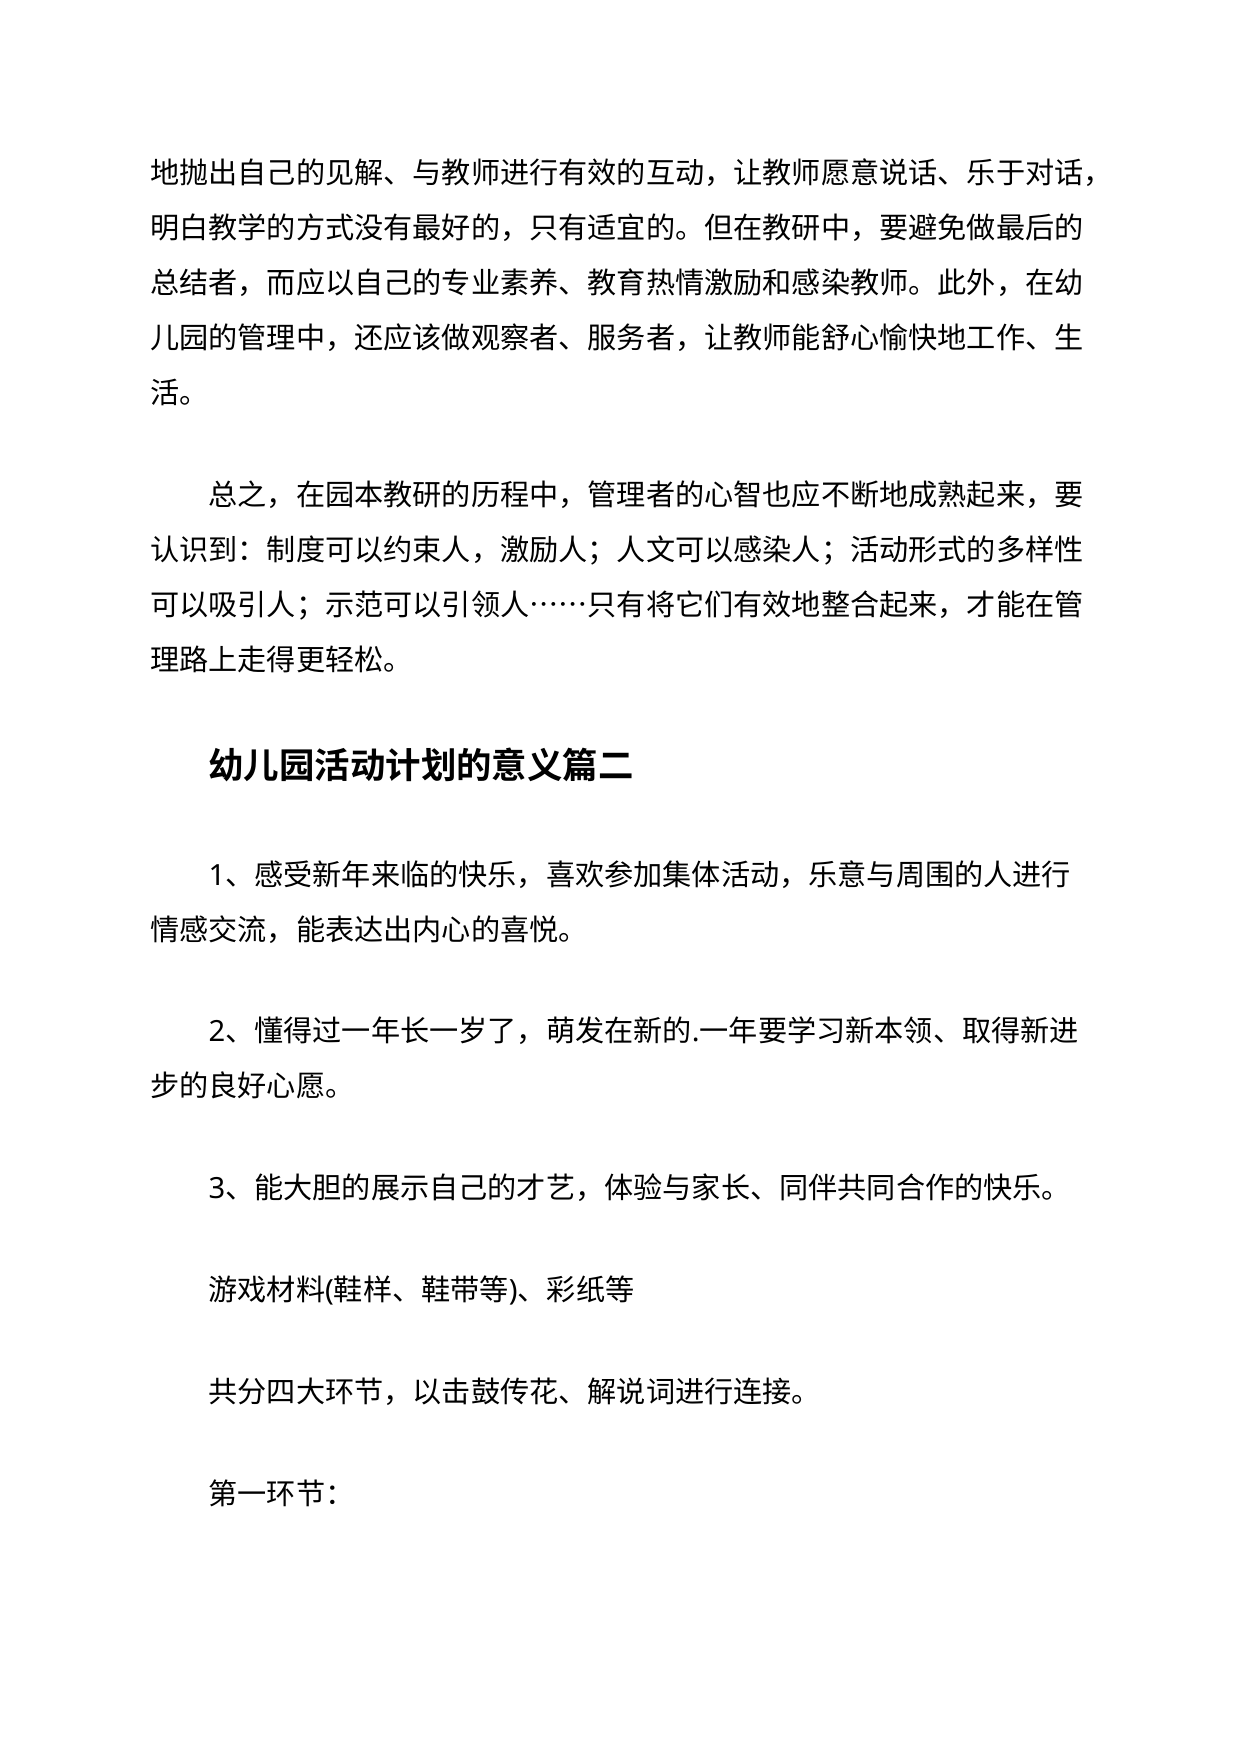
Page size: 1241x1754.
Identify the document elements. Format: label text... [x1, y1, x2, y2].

text 第一环节： [150, 1471, 1090, 1513]
text 游戏材料(鞋样、鞋带等)、彩纸等 [150, 1267, 1090, 1309]
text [150, 150, 1090, 412]
text 1、感受新年来临的快乐，喜欢参加集体活动，乐意与周围的人进行情感交流，能表达出内心的喜悦。 [150, 851, 1090, 948]
text 2、懂得过一年长一岁了，萌发在新的.一年要学习新本领、取得新进步的良好心愿。 [150, 1008, 1090, 1105]
text 总之，在园本教研的历程中，管理者的心智也应不断地成熟起来，要认识到：制度可以约束人，激励人；人文可以感染人；活动形式的多样性可以吸引人；示范可以引领人……只有将它们有效地整合起来，才能在管理路上走得更轻松。 [150, 471, 1090, 678]
text 共分四大环节，以击鼓传花、解说词进行连接。 [150, 1369, 1090, 1411]
text 幼儿园活动计划的意义篇二 [150, 738, 1090, 789]
text 3、能大胆的展示自己的才艺，体验与家长、同伴共同合作的快乐。 [150, 1165, 1090, 1207]
